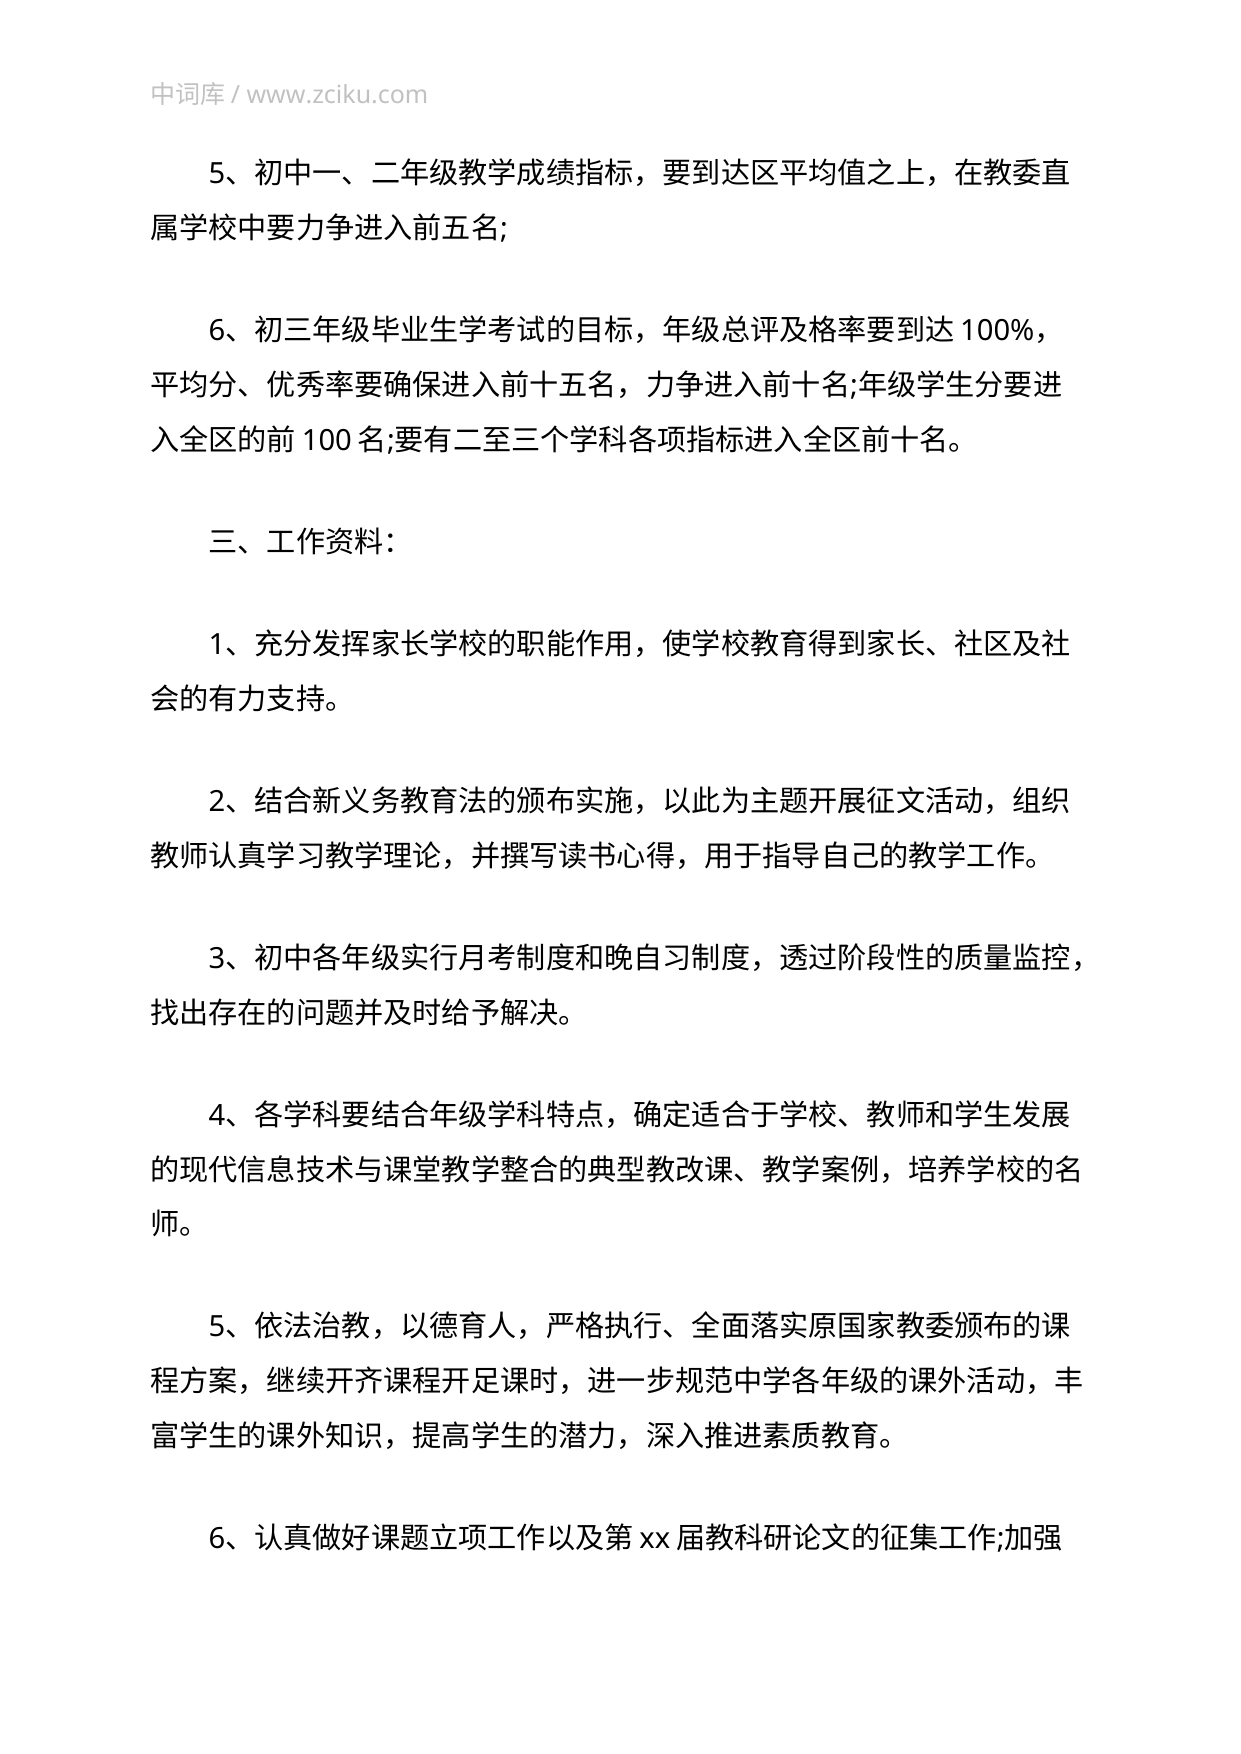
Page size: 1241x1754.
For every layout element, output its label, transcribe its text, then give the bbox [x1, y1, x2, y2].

text 3、初中各年级实行月考制度和晚自习制度，透过阶段性的质量监控，找出存在的问题并及时给予解决。 [150, 934, 1090, 1032]
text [150, 1514, 1090, 1557]
text 5、初中一、二年级教学成绩指标，要到达区平均值之上，在教委直属学校中要力争进入前五名; [150, 150, 1090, 247]
text 三、工作资料： [150, 519, 1090, 561]
text 2、结合新义务教育法的颁布实施，以此为主题开展征文活动，组织教师认真学习教学理论，并撰写读书心得，用于指导自己的教学工作。 [150, 777, 1090, 875]
text 4、各学科要结合年级学科特点，确定适合于学校、教师和学生发展的现代信息技术与课堂教学整合的典型教改课、教学案例，培养学校的名师。 [150, 1091, 1090, 1243]
text 5、依法治教，以德育人，严格执行、全面落实原国家教委颁布的课程方案，继续开齐课程开足课时，进一步规范中学各年级的课外活动，丰富学生的课外知识，提高学生的潜力，深入推进素质教育。 [150, 1303, 1090, 1455]
text 1、充分发挥家长学校的职能作用，使学校教育得到家长、社区及社会的有力支持。 [150, 621, 1090, 718]
text 6、初三年级毕业生学考试的目标，年级总评及格率要到达100%，平均分、优秀率要确保进入前十五名，力争进入前十名;年级学生分要进入全区的前100名;要有二至三个学科各项指标进入全区前十名。 [150, 307, 1090, 459]
